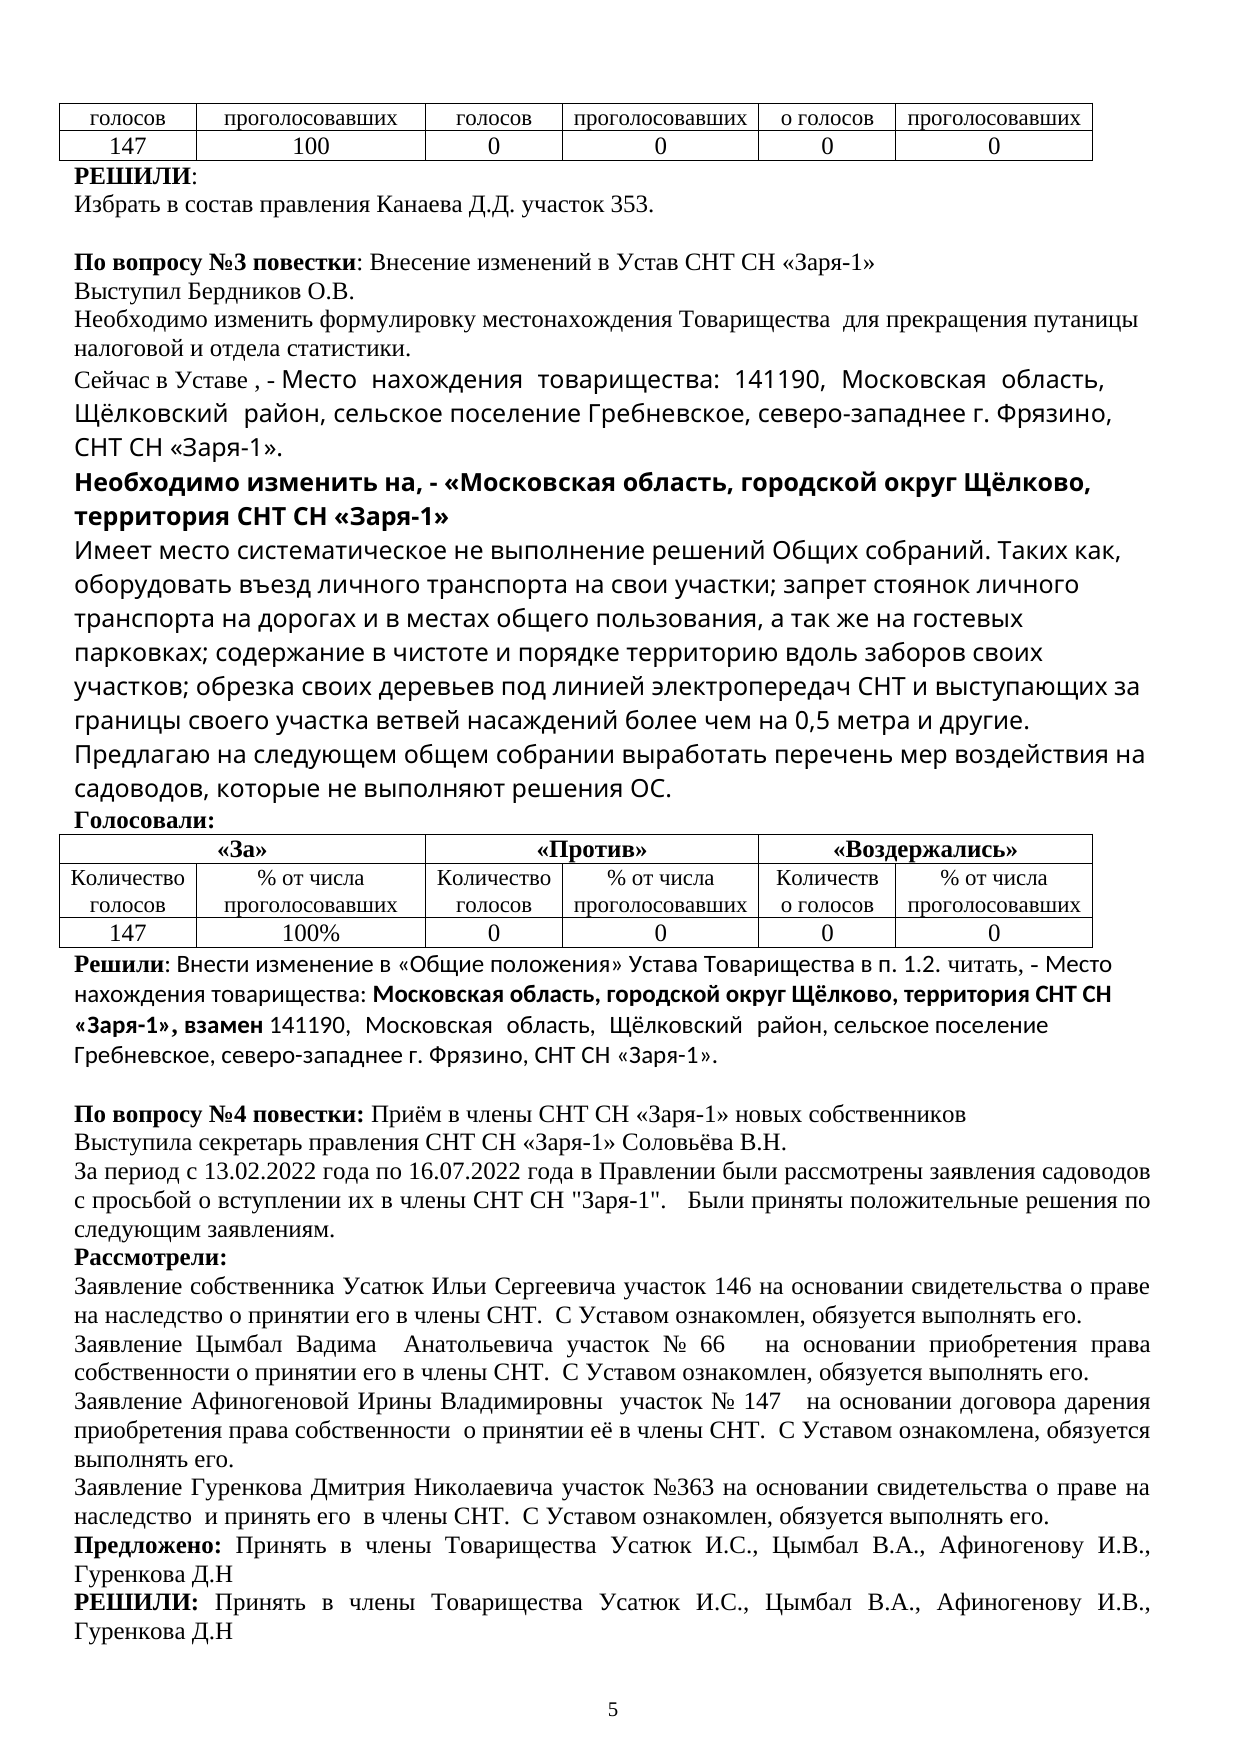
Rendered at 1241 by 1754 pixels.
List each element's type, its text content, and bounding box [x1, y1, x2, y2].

text Заявление собственника Усатюк Ильи Сергеевича участок 146 на основании свидетельства о праве на наследство о принятии его в члены СНТ. С Уставом ознакомлен, обязуется выполнять его. [74, 1271, 1152, 1329]
table_cell 0 [426, 131, 562, 160]
table_cell Количество голосов [60, 864, 196, 917]
table_cell 100% [197, 918, 425, 947]
list Голосовали: [74, 805, 1152, 833]
text По вопросу №3 повестки: Внесение изменений в Устав СНТ СН «Заря-1» [74, 247, 1152, 276]
table_cell Количество голосов [759, 104, 895, 130]
table_header «Против» [426, 835, 758, 863]
text Избрать в состав правления Канаева Д.Д. участок 353. [74, 189, 1152, 218]
text РЕШИЛИ: Принять в члены Товарищества Усатюк И.С., Цымбал В.А., Афиногенову И.В., Гуренкова Д.Н [74, 1587, 1152, 1645]
text Необходимо изменить формулировку местонахождения Товарищества для прекращения путаницы налоговой и отдела статистики. [74, 304, 1152, 362]
table_cell % от числа проголосовавших [197, 864, 425, 917]
table_cell 0 [896, 131, 1092, 160]
table_cell Количество голосов [759, 864, 895, 917]
text Заявление Цымбал Вадима Анатольевича участок № 66 на основании приобретения права собственности о принятии его в члены СНТ. С Уставом ознакомлен, обязуется выполнять его. [74, 1329, 1152, 1386]
text Сейчас в Уставе , - Место нахождения товарищества: 141190, Московская область, Щёлковский район, сельское поселение Гребневское, северо-западнее г. Фрязино, СНТ СН «Заря-1». [74, 362, 1152, 464]
text Рассмотрели: [74, 1242, 1152, 1271]
table_header «За» [60, 835, 425, 863]
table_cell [197, 104, 425, 130]
table_cell 147 [60, 131, 196, 160]
text Решили: Внести изменение в «Общие положения» Устава Товарищества в п. 1.2. читать, - Место нахождения товарищества: Московская область, городской округ Щёлково, территория СНТ СН «Заря-1», взамен 141190, Московская область, Щёлковский район, сельское поселение Гребневское, северо-западнее г. Фрязино, СНТ СН «Заря-1». [74, 948, 1152, 1070]
list РЕШИЛИ: [74, 161, 1152, 189]
table_cell 0 [759, 131, 895, 160]
table_cell 0 [426, 918, 562, 947]
table_header «Воздержались» [759, 835, 1092, 863]
text Предложено: Принять в члены Товарищества Усатюк И.С., Цымбал В.А., Афиногенову И.В., Гуренкова Д.Н [74, 1530, 1152, 1587]
table_cell 0 [896, 918, 1092, 947]
table_cell 100 [197, 131, 425, 160]
text Предлагаю на следующем общем собрании выработать перечень мер воздействия на садоводов, которые не выполняют решения ОС. [74, 737, 1152, 805]
table_cell 0 [759, 918, 895, 947]
text По вопросу №4 повестки: Приём в члены СНТ СН «Заря-1» новых собственников [74, 1099, 1152, 1127]
text За период с 13.02.2022 года по 16.07.2022 года в Правлении были рассмотрены заявления садоводов с просьбой о вступлении их в члены СНТ СН "Заря-1". Были приняты положительные решения по следующим заявлениям. [74, 1156, 1152, 1242]
text Необходимо изменить на, - «Московская область, городской округ Щёлково, территория СНТ СН «Заря-1» [74, 464, 1152, 532]
table_cell % от числа проголосовавших [563, 864, 758, 917]
table_cell Количество голосов [426, 864, 562, 917]
text Заявление Афиногеновой Ирины Владимировны участок № 147 на основании договора дарения приобретения права собственности о принятии её в члены СНТ. С Уставом ознакомлена, обязуется выполнять его. [74, 1386, 1152, 1472]
table_cell 147 [60, 918, 196, 947]
text Выступила секретарь правления СНТ СН «Заря-1» Соловьёва В.Н. [74, 1127, 1152, 1156]
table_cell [896, 104, 1092, 130]
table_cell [563, 104, 758, 130]
table_cell Количество голосов [60, 104, 196, 130]
text Имеет место систематическое не выполнение решений Общих собраний. Таких как, оборудовать въезд личного транспорта на свои участки; запрет стоянок личного транспорта на дорогах и в местах общего пользования, а так же на гостевых парковках; содержание в чистоте и порядке территорию вдоль заборов своих участков; обрезка своих деревьев под линией электропередач СНТ и выступающих за границы своего участка ветвей насаждений более чем на 0,5 метра и другие. [74, 532, 1152, 737]
table_cell 0 [563, 918, 758, 947]
table_cell 0 [563, 131, 758, 160]
text Заявление Гуренкова Дмитрия Николаевича участок №363 на основании свидетельства о праве на наследство и принять его в члены СНТ. С Уставом ознакомлен, обязуется выполнять его. [74, 1472, 1152, 1530]
table_cell % от числа проголосовавших [896, 864, 1092, 917]
text Выступил Бердников О.В. [74, 276, 1152, 304]
table_cell Количество голосов [426, 104, 562, 130]
